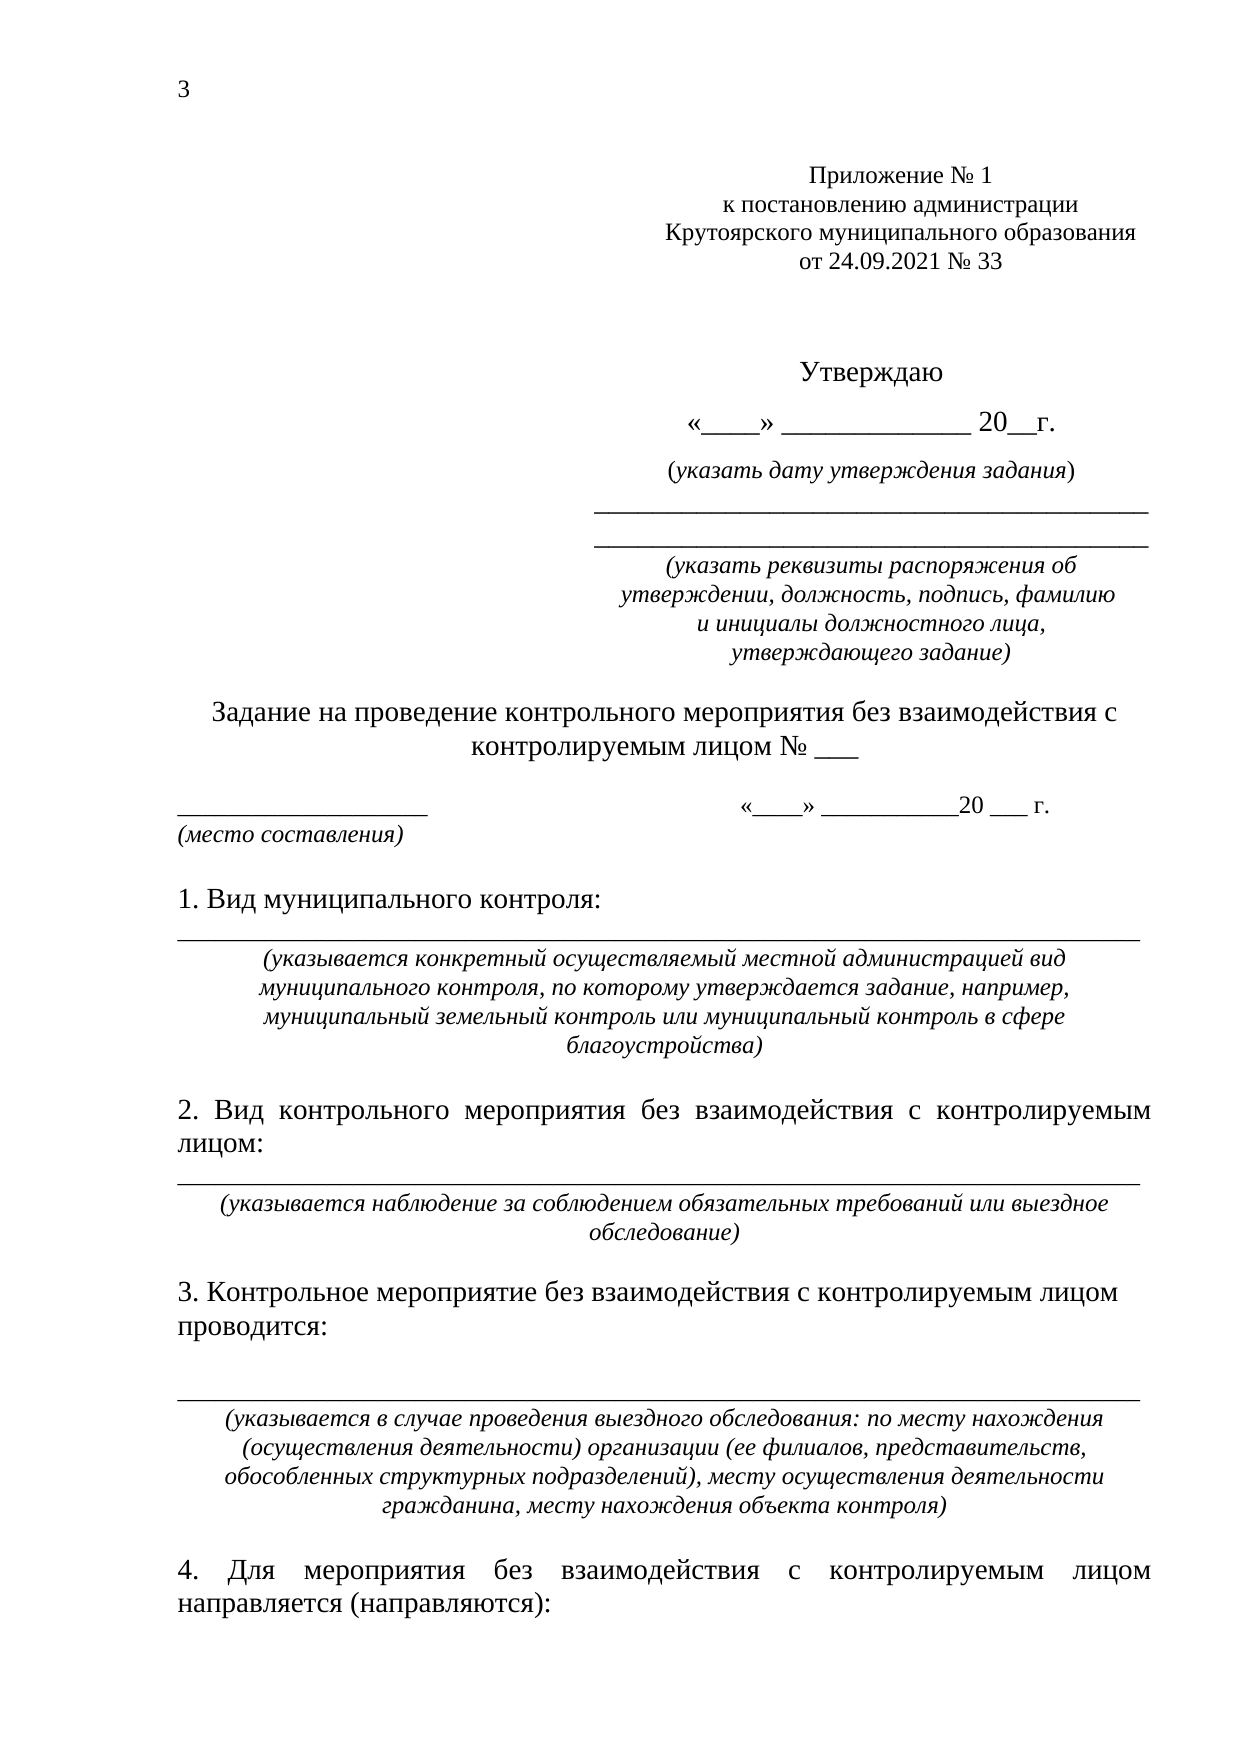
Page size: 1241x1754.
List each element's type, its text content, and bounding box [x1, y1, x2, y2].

text Приложение № 1 [650, 160, 1152, 189]
text Утверждаю [591, 354, 1152, 388]
text утверждающего задание) [591, 637, 1152, 666]
text 1. Вид муниципального контроля: [177, 881, 1152, 915]
text Задание на проведение контрольного мероприятия без взаимодействия с контролируемым лицом № ___ [177, 694, 1152, 761]
text «____» _____________ 20__г. [591, 404, 1152, 438]
text к постановлению администрации Крутоярского муниципального образования [650, 189, 1152, 246]
text 2. Вид контрольного мероприятия без взаимодействия с контролируемым лицом: [177, 1092, 1152, 1159]
text (указывается наблюдение за соблюдением обязательных требований или выездное обследование) [177, 1188, 1152, 1245]
text (место составления) [177, 819, 1152, 848]
text _____________________________________________________________________________ [177, 1375, 1152, 1403]
text 3. Контрольное мероприятие без взаимодействия с контролируемым лицом проводится: [177, 1274, 1152, 1341]
text (указывается в случае проведения выездного обследования: по месту нахождения (осуществления деятельности) организации (ее филиалов, представительств, обособленных структурных подразделений), месту осуществления деятельности гражданина, месту нахождения объекта контроля) [177, 1403, 1152, 1518]
text _____________________________________________________________________________ [177, 915, 1152, 943]
text (указать дату утверждения задания) [591, 455, 1152, 483]
text (указать реквизиты распоряжения об утверждении, должность, подпись, фамилию и инициалы должностного лица, [591, 551, 1152, 637]
text ____________________________________________________________________________ [591, 483, 1152, 551]
text 4. Для мероприятия без взаимодействия с контролируемым лицом направляется (направляются): [177, 1552, 1152, 1619]
text _____________________________________________________________________________ [177, 1159, 1152, 1188]
text от 24.09.2021 № 33 [650, 246, 1152, 275]
text ____________________ «____» ___________20 ___ г. [177, 790, 1152, 819]
text (указывается конкретный осуществляемый местной администрацией вид муниципального контроля, по которому утверждается задание, например, муниципальный земельный контроль или муниципальный контроль в сфере благоустройства) [177, 943, 1152, 1058]
